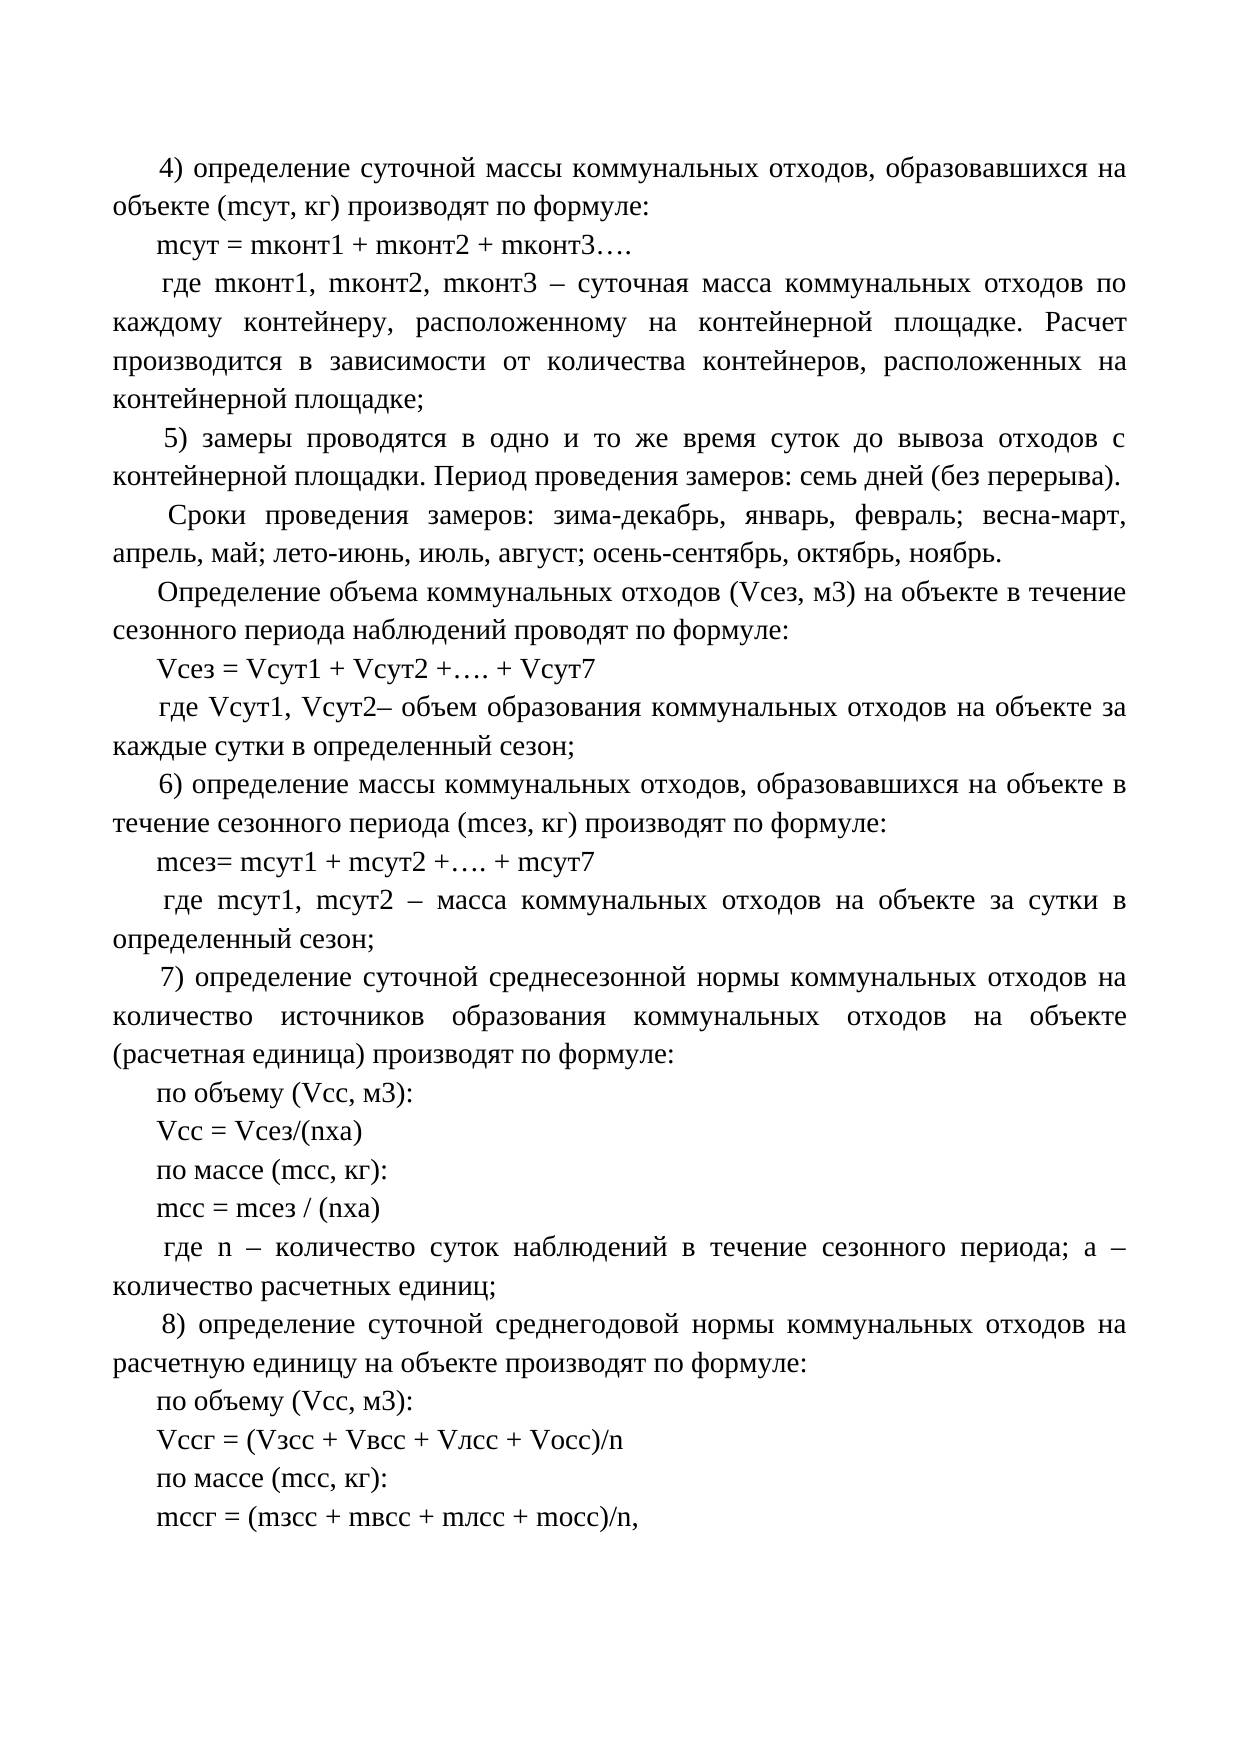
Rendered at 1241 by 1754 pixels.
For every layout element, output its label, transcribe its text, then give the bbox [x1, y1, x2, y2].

text где mконт1, mконт2, mконт3 – суточная масса коммунальных отходов по каждому контейнеру, расположенному на контейнерной площадке. Расчет производится в зависимости от количества контейнеров, расположенных на контейнерной площадке; [112, 266, 1128, 415]
text Vссг = (Vзсс + Vвсс + Vлсс + Vосс)/n [112, 1422, 1128, 1455]
text mсс = mсез / (nxa) [112, 1191, 1128, 1224]
text Определение объема коммунальных отходов (Vсез, м3) на объекте в течение сезонного периода наблюдений проводят по формуле: [112, 574, 1128, 646]
text Сроки проведения замеров: зима-декабрь, январь, февраль; весна-март, апрель, май; лето-июнь, июль, август; осень-сентябрь, октябрь, ноябрь. [112, 497, 1128, 569]
text по объему (Vсс, м3): [112, 1075, 1128, 1108]
text 7) определение суточной среднесезонной нормы коммунальных отходов на количество источников образования коммунальных отходов на объекте (расчетная единица) производят по формуле: [112, 959, 1128, 1070]
text 6) определение массы коммунальных отходов, образовавшихся на объекте в течение сезонного периода (mсез, кг) производят по формуле: [112, 767, 1128, 839]
text 4) определение суточной массы коммунальных отходов, образовавшихся на объекте (mсут, кг) производят по формуле: [112, 150, 1128, 222]
text mсут = mконт1 + mконт2 + mконт3…. [112, 227, 1128, 261]
text где n – количество суток наблюдений в течение сезонного периода; а – количество расчетных единиц; [112, 1229, 1128, 1301]
text 8) определение суточной среднегодовой нормы коммунальных отходов на расчетную единицу на объекте производят по формуле: [112, 1306, 1128, 1378]
text по объему (Vсс, м3): [112, 1383, 1128, 1417]
text где Vсут1, Vсут2– объем образования коммунальных отходов на объекте за каждые сутки в определенный сезон; [112, 689, 1128, 762]
text mсез= mсут1 + mсут2 +…. + mсут7 [112, 844, 1128, 877]
text mссг = (mзсс + mвсс + mлсс + mосс)/n, [112, 1499, 1128, 1532]
text Vcc = Vсез/(nxa) [112, 1113, 1128, 1147]
text по массе (mсс, кг): [112, 1152, 1128, 1186]
text 5) замеры проводятся в одно и то же время суток до вывоза отходов с контейнерной площадки. Период проведения замеров: семь дней (без перерыва). [112, 420, 1128, 492]
text Vсез = Vсут1 + Vсут2 +…. + Vсут7 [112, 651, 1128, 684]
text где mсут1, mсут2 – масса коммунальных отходов на объекте за сутки в определенный сезон; [112, 882, 1128, 954]
text по массе (mсс, кг): [112, 1460, 1128, 1494]
